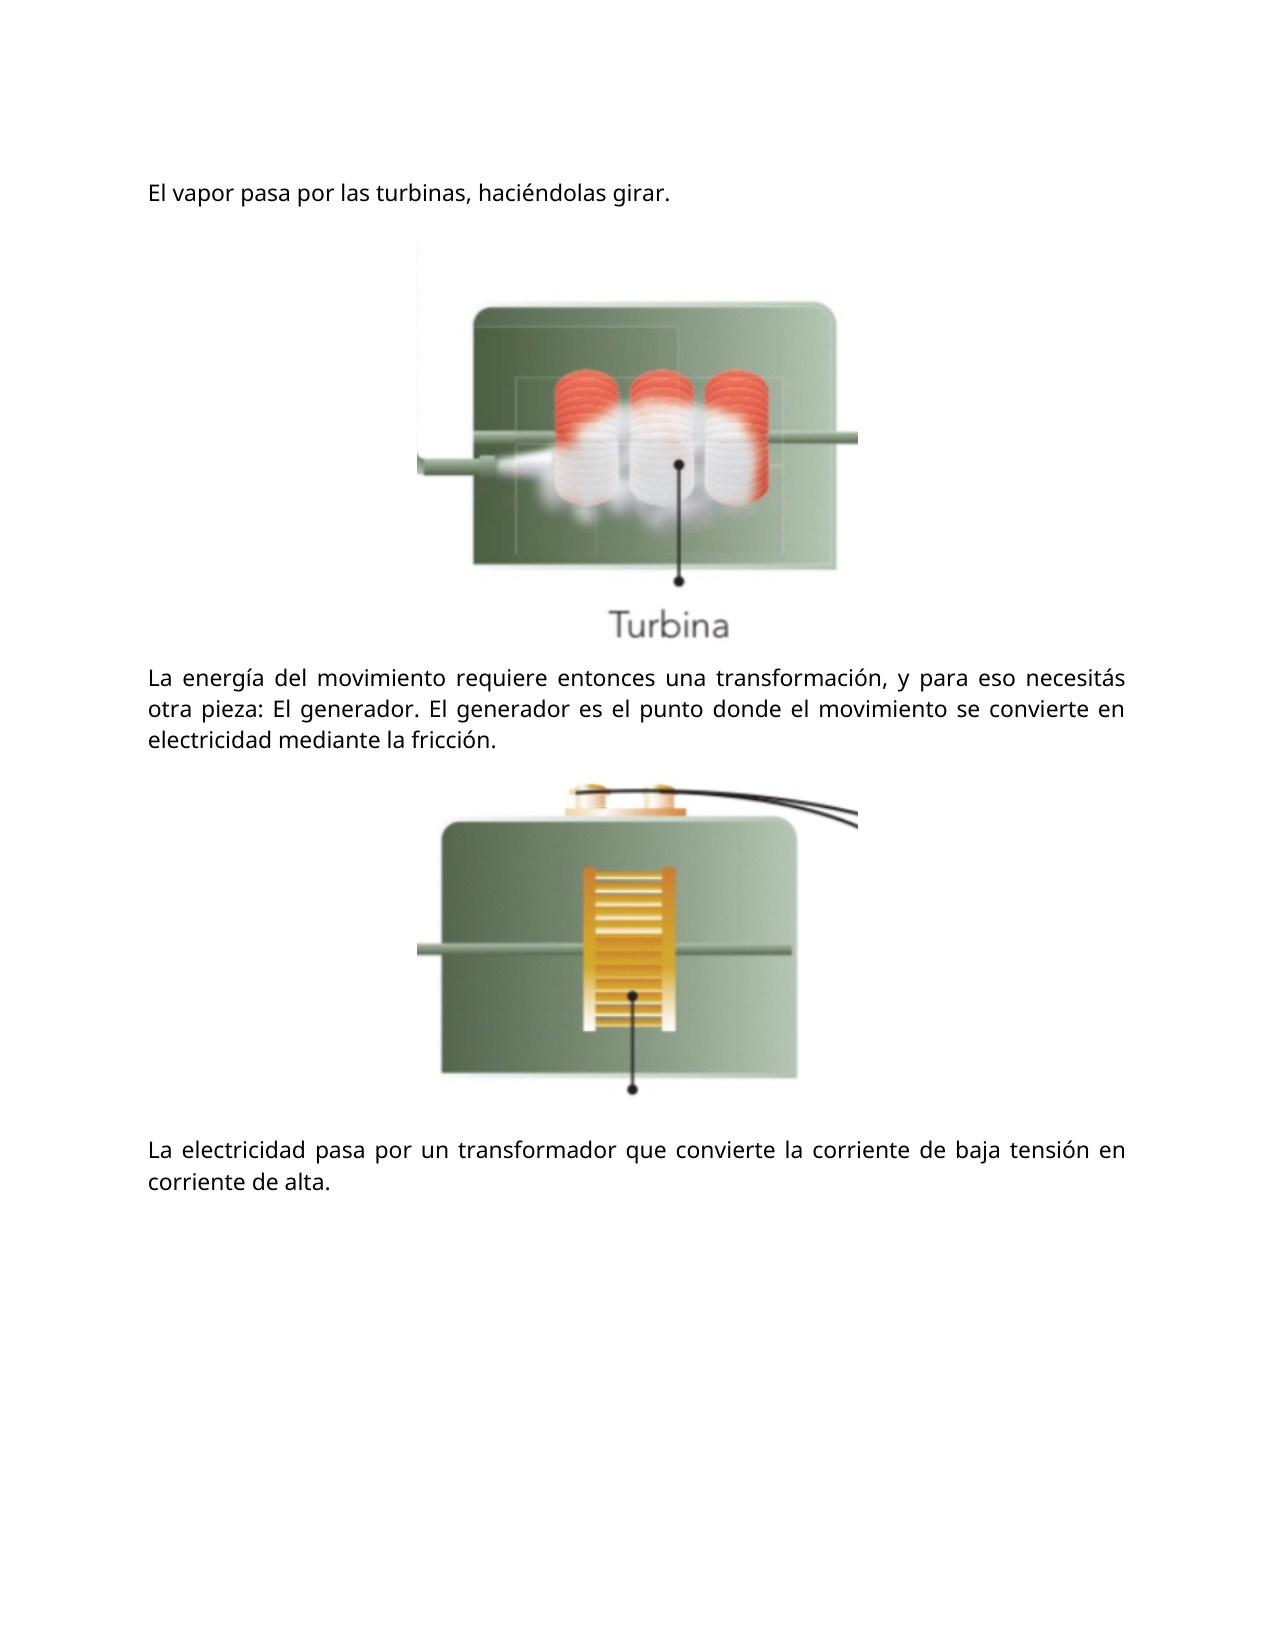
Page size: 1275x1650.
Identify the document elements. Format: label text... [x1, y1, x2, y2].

picture [417, 755, 858, 1103]
picture [417, 239, 858, 662]
text La energía del movimiento requiere entonces una transformación, y para eso necesitás otra pieza: El generador. El generador es el punto donde el movimiento se convierte en electricidad mediante la fricción. [148, 662, 1127, 755]
text La electricidad pasa por un transformador que convierte la corriente de baja tensión en corriente de alta. [148, 1134, 1127, 1197]
text El vapor pasa por las turbinas, haciéndolas girar. [148, 177, 1127, 208]
